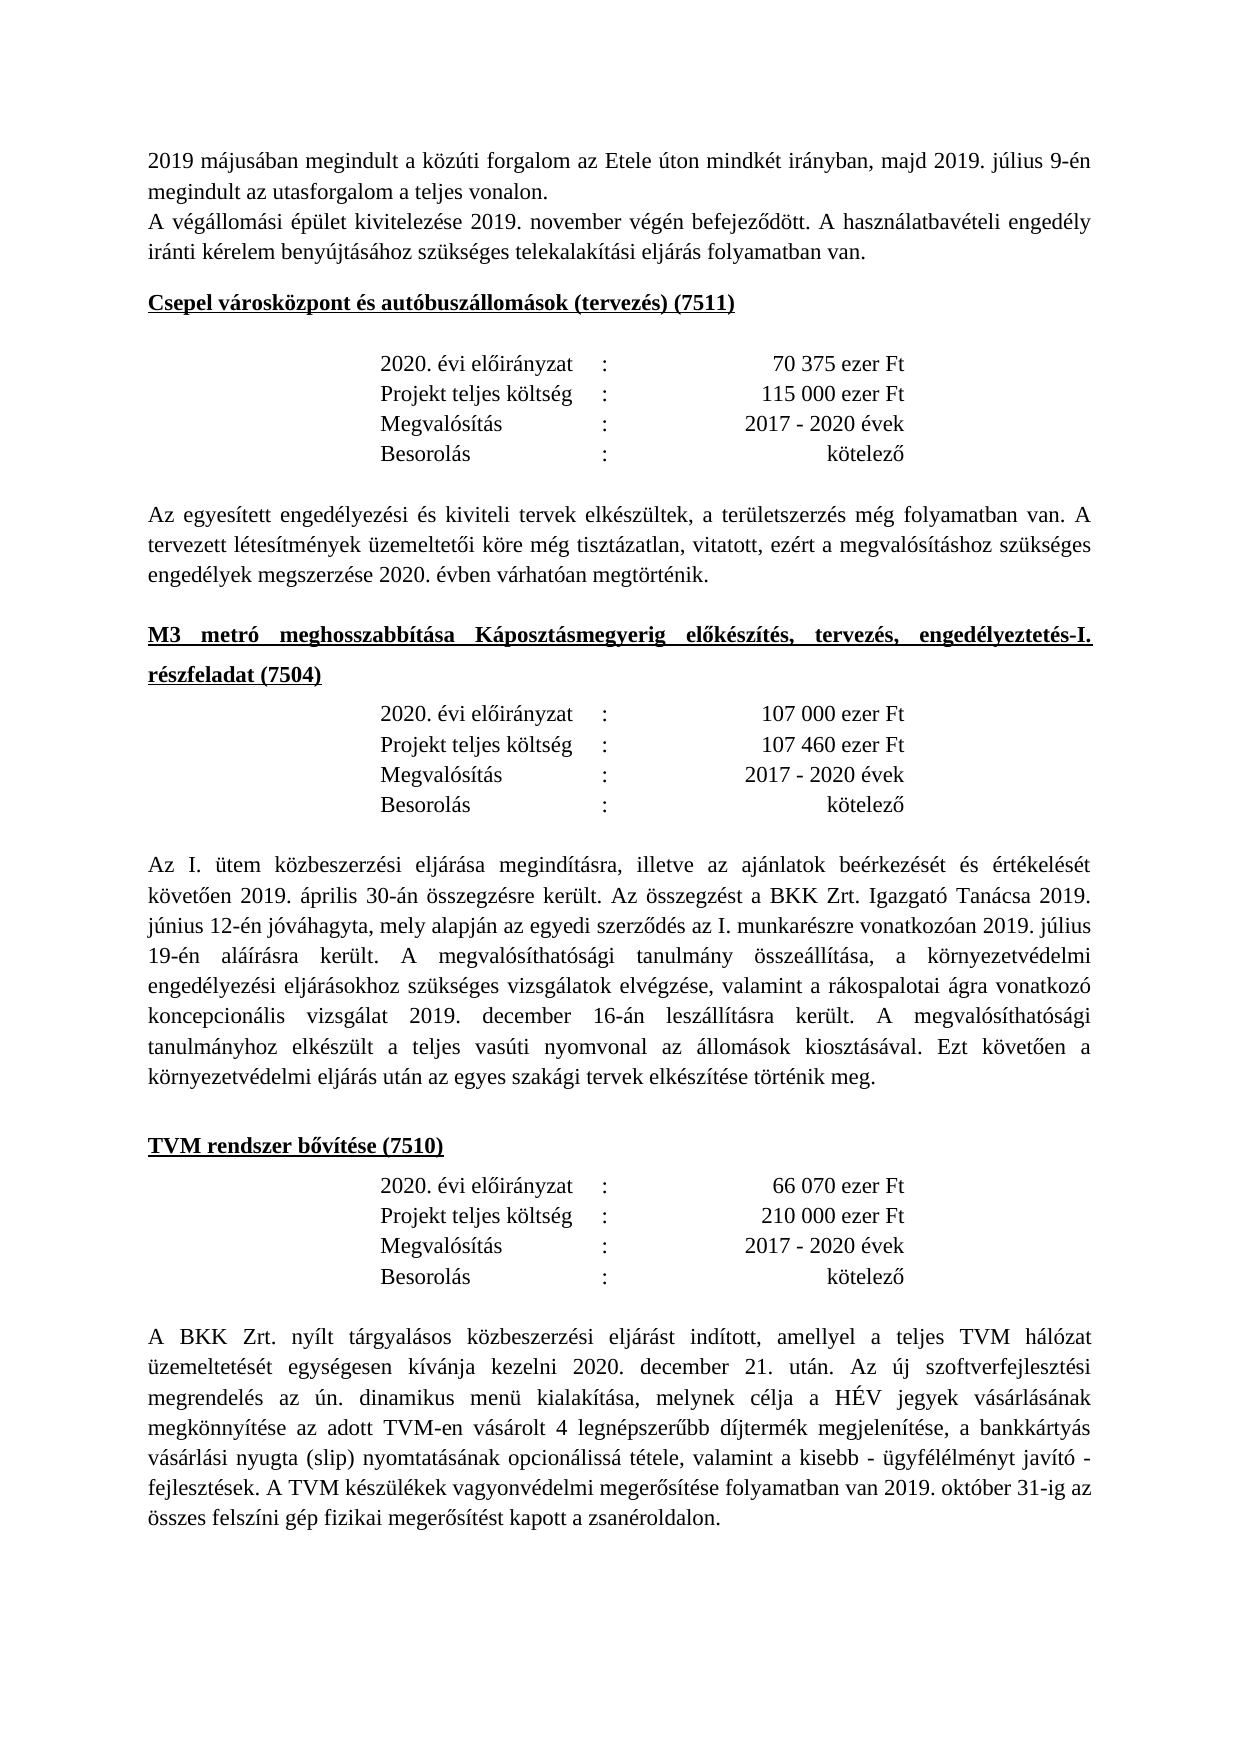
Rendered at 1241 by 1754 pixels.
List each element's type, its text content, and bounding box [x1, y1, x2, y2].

text A BKK Zrt. nyílt tárgyalásos közbeszerzési eljárást indított, amellyel a teljes TVM hálózat üzemeltetését egységesen kívánja kezelni 2020. december 21. után. Az új szoftverfejlesztési megrendelés az ún. dinamikus menü kialakítása, melynek célja a HÉV jegyek vásárlásának megkönnyítése az adott TVM-en vásárolt 4 legnépszerűbb díjtermék megjelenítése, a bankkártyás vásárlási nyugta (slip) nyomtatásának opcionálissá tétele, valamint a kisebb - ügyfélélményt javító - fejlesztések. A TVM készülékek vagyonvédelmi megerősítése folyamatban van 2019. október 31-ig az összes felszíni gép fizikai megerősítést kapott a zsanéroldalon. [148, 1323, 1093, 1531]
table_cell Projekt teljes költség : [369, 1202, 678, 1232]
table_cell Megvalósítás : [369, 1233, 678, 1263]
table_cell 2017 - 2020 évek [679, 1233, 915, 1263]
text M3 metró meghosszabbítása Káposztásmegyerig előkészítés, tervezés, engedélyeztetés-I. részfeladat (7504) [148, 646, 1093, 687]
table_header 66 070 ezer Ft [679, 1172, 915, 1202]
text Az I. ütem közbeszerzési eljárása megindításra, illetve az ajánlatok beérkezését és értékelését követően 2019. április 30-án összegzésre került. Az összegzést a BKK Zrt. Igazgató Tanácsa 2019. június 12-én jóváhagyta, mely alapján az egyedi szerződés az I. munkarészre vonatkozóan 2019. július 19-én aláírásra került. A megvalósíthatósági tanulmány összeállítása, a környezetvédelmi engedélyezési eljárásokhoz szükséges vizsgálatok elvégzése, valamint a rákospalotai ágra vonatkozó koncepcionális vizsgálat 2019. december 16-án leszállításra került. A megvalósíthatósági tanulmányhoz elkészült a teljes vasúti nyomvonal az állomások kiosztásával. Ezt követően a környezetvédelmi eljárás után az egyes szakági tervek elkészítése történik meg. [148, 851, 1093, 1089]
table_cell Besorolás : [369, 791, 678, 821]
text Az egyesített engedélyezési és kiviteli tervek elkészültek, a területszerzés még folyamatban van. A tervezett létesítmények üzemeltetői köre még tisztázatlan, vitatott, ezért a megvalósításhoz szükséges engedélyek megszerzése 2020. évben várhatóan megtörténik. [148, 501, 1093, 587]
table_cell kötelező [679, 1263, 915, 1293]
table_cell Projekt teljes költség : [369, 380, 678, 410]
table_cell 2017 - 2020 évek [679, 761, 915, 791]
table_cell 2017 - 2020 évek [679, 410, 915, 440]
table_cell kötelező [679, 440, 915, 470]
table_header 107 000 ezer Ft [679, 700, 915, 731]
text A végállomási épület kivitelezése 2019. november végén befejeződött. A használatbavételi engedély iránti kérelem benyújtásához szükséges telekalakítási eljárás folyamatban van. [148, 208, 1093, 264]
table_header 2020. évi előirányzat : [369, 1172, 678, 1202]
table_header 2020. évi előirányzat : [369, 700, 678, 731]
table_cell Projekt teljes költség : [369, 731, 678, 761]
table_cell 210 000 ezer Ft [679, 1202, 915, 1232]
table_cell Besorolás : [369, 440, 678, 470]
table_cell Megvalósítás : [369, 761, 678, 791]
table_cell Besorolás : [369, 1263, 678, 1293]
table_header 70 375 ezer Ft [679, 350, 915, 380]
table_cell Megvalósítás : [369, 410, 678, 440]
text TVM rendszer bővítése (7510) [148, 1133, 1093, 1159]
table_cell 107 460 ezer Ft [679, 731, 915, 761]
table_header 2020. évi előirányzat : [369, 350, 678, 380]
table_cell 115 000 ezer Ft [679, 380, 915, 410]
text Csepel városközpont és autóbuszállomások (tervezés) (7511) [148, 289, 1093, 316]
table_cell kötelező [679, 791, 915, 821]
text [148, 148, 1093, 204]
text M3 metró meghosszabbítása Káposztásmegyerig előkészítés, tervezés, engedélyeztetés-I. részfeladat (7504) [148, 621, 1093, 644]
